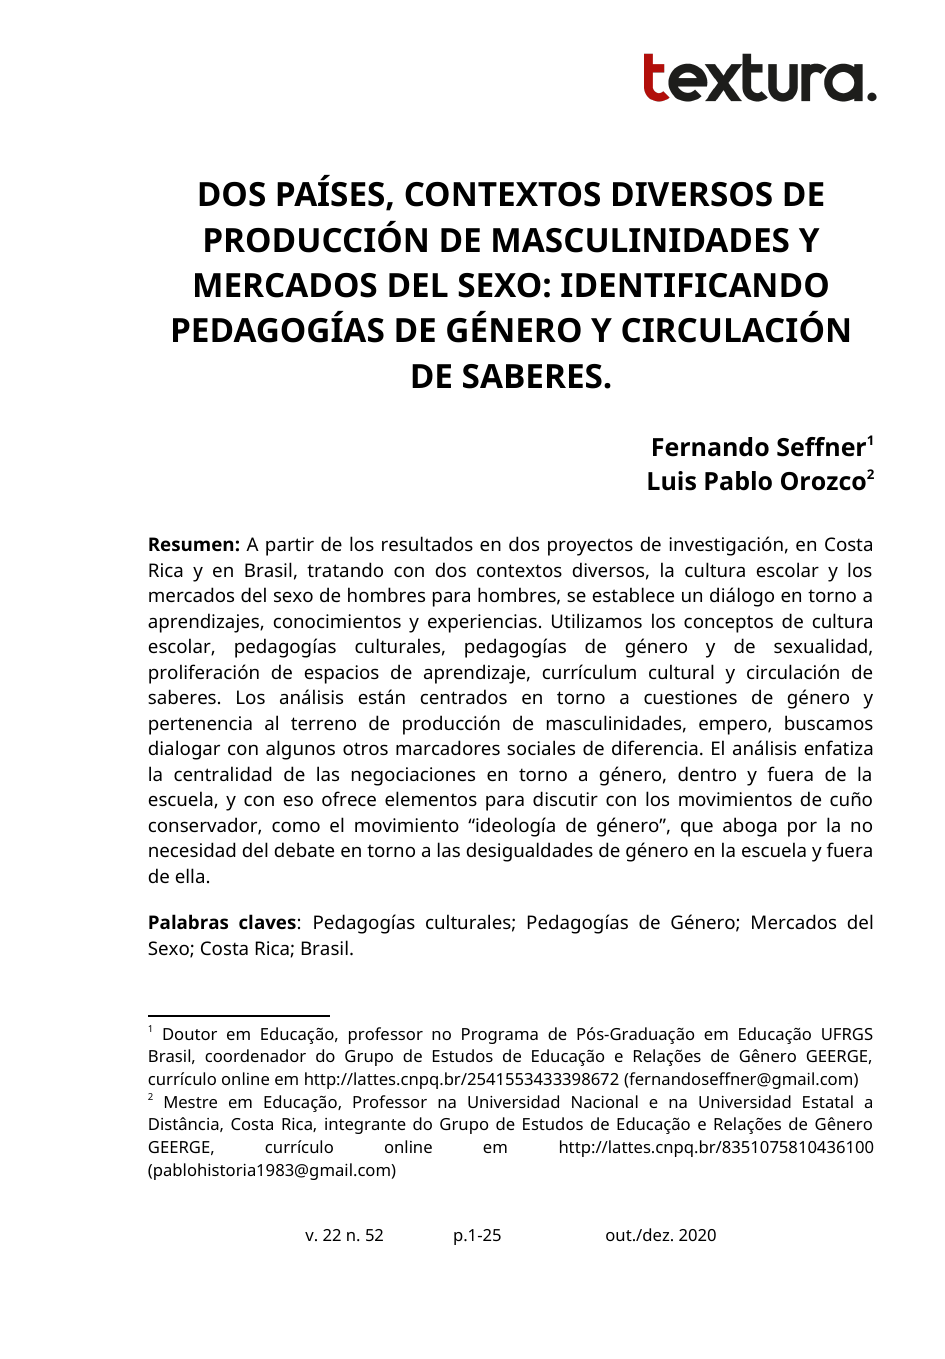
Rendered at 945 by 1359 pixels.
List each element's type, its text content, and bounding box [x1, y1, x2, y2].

subtitle Dos países, contextos diversos de producción de masculinidades y mercados del sexo: identificando pedagogías de género y circulación de saberes. [148, 171, 874, 398]
text Palabras claves: Pedagogías culturales; Pedagogías de Género; Mercados del Sexo; Costa Rica; Brasil. [148, 910, 874, 961]
text Luis Pablo Orozco [148, 463, 874, 497]
text Fernando Seffner [148, 429, 874, 463]
picture [640, 50, 877, 104]
text Resumen: A partir de los resultados en dos proyectos de investigación, en Costa Rica y en Brasil, tratando con dos contextos diversos, la cultura escolar y los mercados del sexo de hombres para hombres, se establece un diálogo en torno a aprendizajes, conocimientos y experiencias. Utilizamos los conceptos de cultura escolar, pedagogías culturales, pedagogías de género y de sexualidad, proliferación de espacios de aprendizaje, currículum cultural y circulación de saberes. Los análisis están centrados en torno a cuestiones de género y pertenencia al terreno de producción de masculinidades, empero, buscamos dialogar con algunos otros marcadores sociales de diferencia. El análisis enfatiza la centralidad de las negociaciones en torno a género, dentro y fuera de la escuela, y con eso ofrece elementos para discutir con los movimientos de cuño conservador, como el movimiento “ideología de género”, que aboga por la no necesidad del debate en torno a las desigualdades de género en la escuela y fuera de ella. [148, 532, 874, 889]
